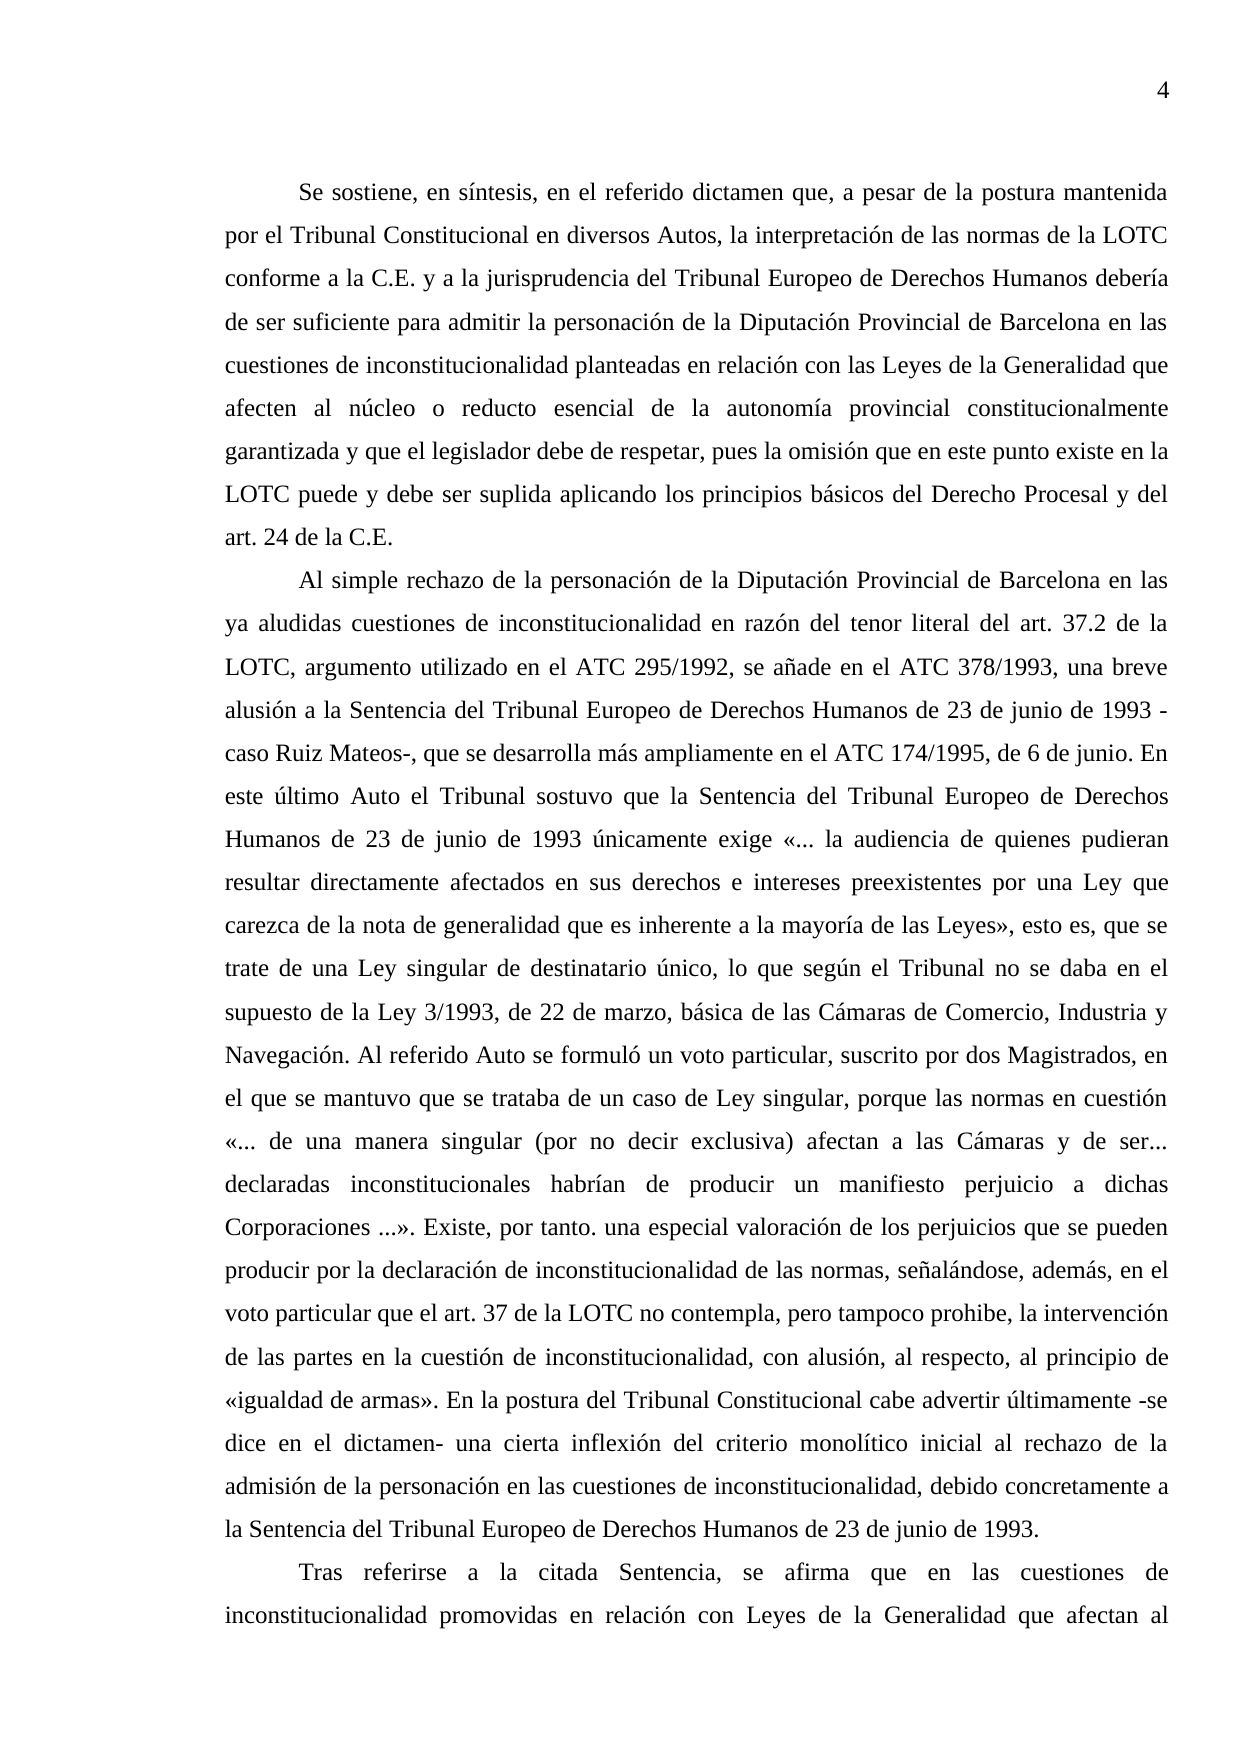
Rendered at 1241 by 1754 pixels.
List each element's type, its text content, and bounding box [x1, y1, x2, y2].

text Al simple rechazo de la personación de la Diputación Provincial de Barcelona en las ya aludidas cuestiones de inconstitucionalidad en razón del tenor literal del art. 37.2 de la LOTC, argumento utilizado en el ATC 295/1992, se añade en el ATC 378/1993, una breve alusión a la Sentencia del Tribunal Europeo de Derechos Humanos de 23 de junio de 1993 -caso Ruiz Mateos-, que se desarrolla más ampliamente en el ATC 174/1995, de 6 de junio. En este último Auto el Tribunal sostuvo que la Sentencia del Tribunal Europeo de Derechos Humanos de 23 de junio de 1993 únicamente exige «... la audiencia de quienes pudieran resultar directamente afectados en sus derechos e intereses preexistentes por una Ley que carezca de la nota de generalidad que es inherente a la mayoría de las Leyes», esto es, que se trate de una Ley singular de destinatario único, lo que según el Tribunal no se daba en el supuesto de la Ley 3/1993, de 22 de marzo, básica de las Cámaras de Comercio, Industria y Navegación. Al referido Auto se formuló un voto particular, suscrito por dos Magistrados, en el que se mantuvo que se trataba de un caso de Ley singular, porque las normas en cuestión «... de una manera singular (por no decir exclusiva) afectan a las Cámaras y de ser... declaradas inconstitucionales habrían de producir un manifiesto perjuicio a dichas Corporaciones ...». Existe, por tanto. una especial valoración de los perjuicios que se pueden producir por la declaración de inconstitucionalidad de las normas, señalándose, además, en el voto particular que el art. 37 de la LOTC no contempla, pero tampoco prohibe, la intervención de las partes en la cuestión de inconstitucionalidad, con alusión, al respecto, al principio de «igualdad de armas». En la postura del Tribunal Constitucional cabe advertir últimamente -se dice en el dictamen- una cierta inflexión del criterio monolítico inicial al rechazo de la admisión de la personación en las cuestiones de inconstitucionalidad, debido concretamente a la Sentencia del Tribunal Europeo de Derechos Humanos de 23 de junio de 1993. [224, 565, 1169, 1543]
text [224, 1557, 1169, 1629]
text Se sostiene, en síntesis, en el referido dictamen que, a pesar de la postura mantenida por el Tribunal Constitucional en diversos Autos, la interpretación de las normas de la LOTC conforme a la C.E. y a la jurisprudencia del Tribunal Europeo de Derechos Humanos debería de ser suficiente para admitir la personación de la Diputación Provincial de Barcelona en las cuestiones de inconstitucionalidad planteadas en relación con las Leyes de la Generalidad que afecten al núcleo o reducto esencial de la autonomía provincial constitucionalmente garantizada y que el legislador debe de respetar, pues la omisión que en este punto existe en la LOTC puede y debe ser suplida aplicando los principios básicos del Derecho Procesal y del art. 24 de la C.E. [224, 177, 1169, 551]
